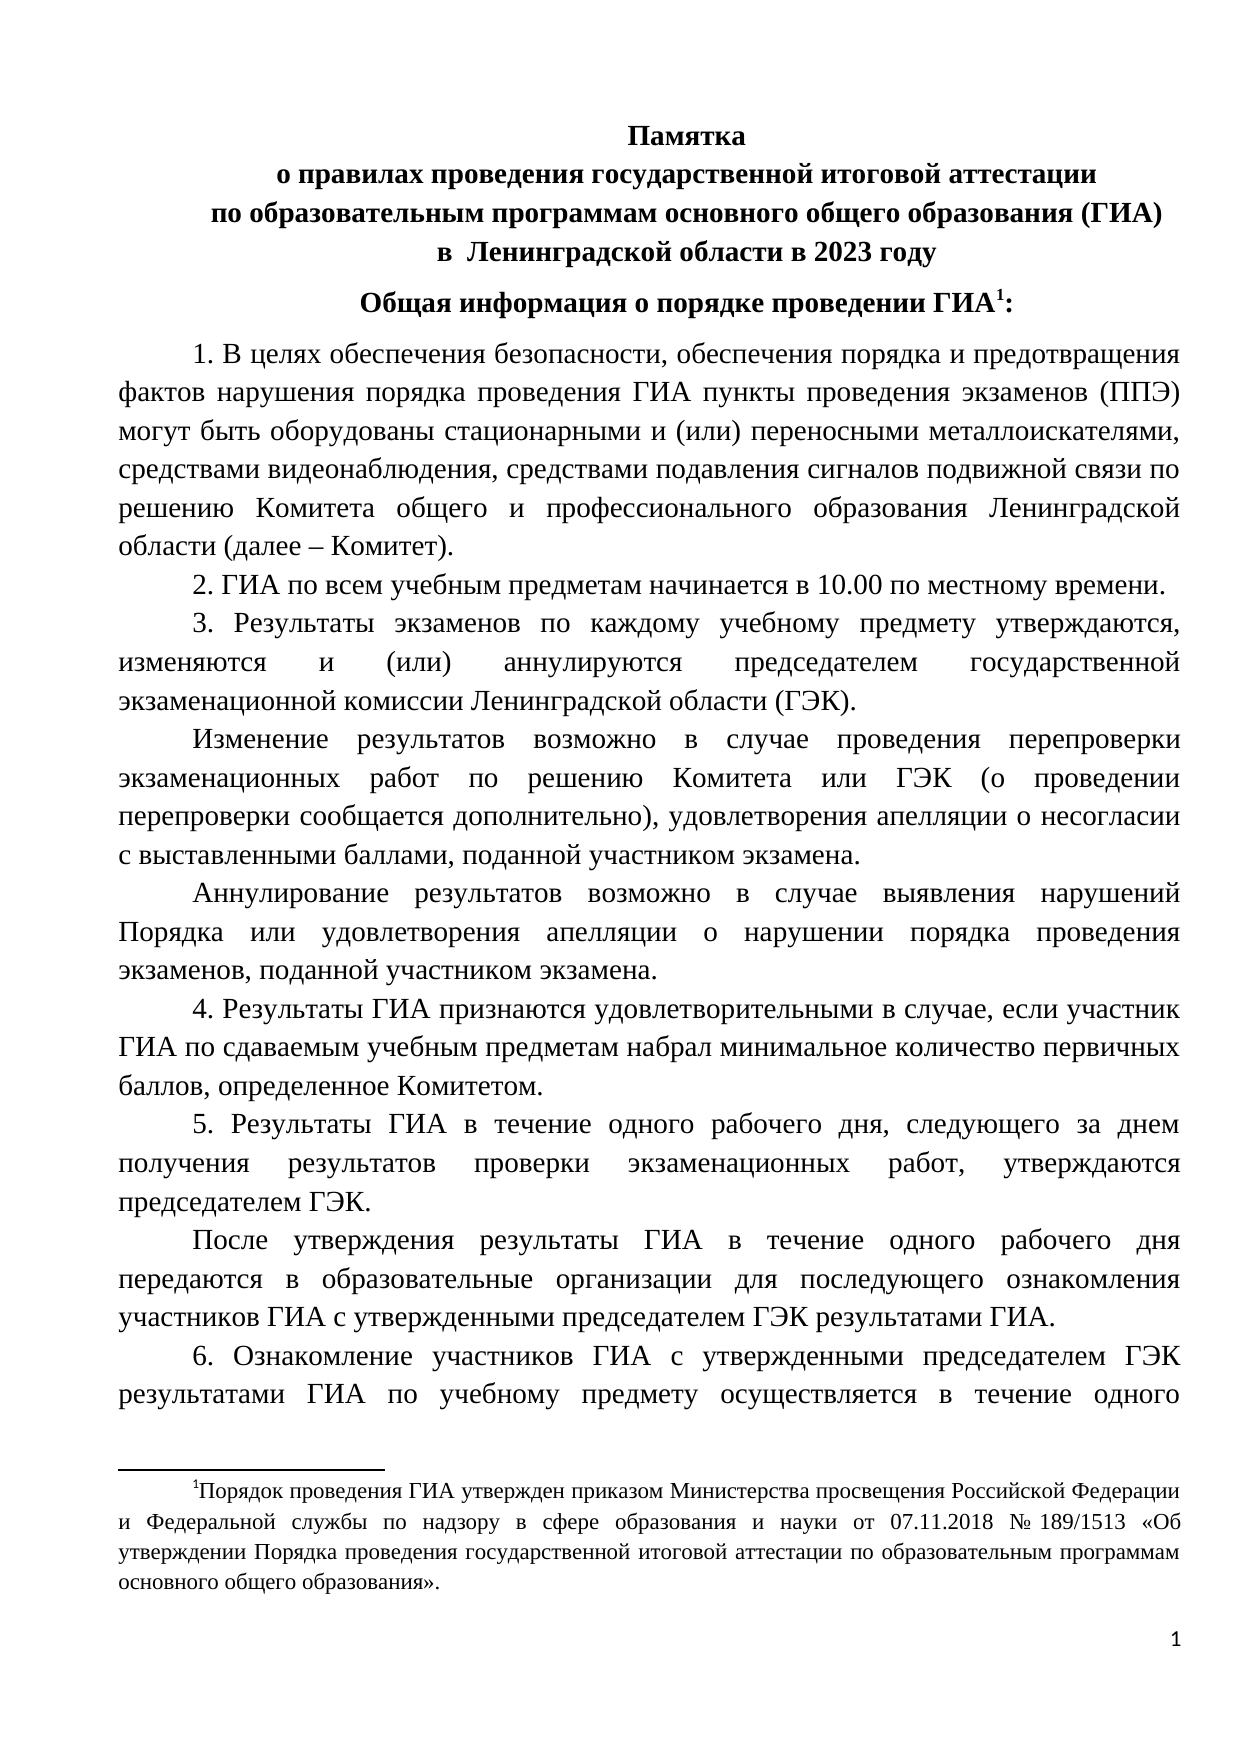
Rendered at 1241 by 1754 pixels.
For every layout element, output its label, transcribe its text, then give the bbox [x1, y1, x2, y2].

text Памятка [118, 118, 1181, 152]
text 3. Результаты экзаменов по каждому учебному предмету утверждаются, изменяются и (или) аннулируются председателем государственной экзаменационной комиссии Ленинградской области (ГЭК). [118, 606, 1181, 716]
text по образовательным программам основного общего образования (ГИА) [118, 195, 1181, 229]
text После утверждения результаты ГИА в течение одного рабочего дня передаются в образовательные организации для последующего ознакомления участников ГИА с утвержденными председателем ГЭК результатами ГИА. [118, 1222, 1181, 1333]
text о правилах проведения государственной итоговой аттестации [118, 157, 1181, 190]
text 5. Результаты ГИА в течение одного рабочего дня, следующего за днем получения результатов проверки экзаменационных работ, утверждаются председателем ГЭК. [118, 1107, 1181, 1217]
text 2. ГИА по всем учебным предметам начинается в 10.00 по местному времени. [118, 567, 1181, 601]
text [118, 1338, 1181, 1410]
text Общая информация о порядке проведении ГИА: [118, 285, 1181, 318]
text Аннулирование результатов возможно в случае выявления нарушений Порядка или удовлетворения апелляции о нарушении порядка проведения экзаменов, поданной участником экзамена. [118, 875, 1181, 986]
text 1. В целях обеспечения безопасности, обеспечения порядка и предотвращения фактов нарушения порядка проведения ГИА пункты проведения экзаменов (ППЭ) могут быть оборудованы стационарными и (или) переносными металлоискателями, средствами видеонаблюдения, средствами подавления сигналов подвижной связи по решению Комитета общего и профессионального образования Ленинградской области (далее – Комитет). [118, 336, 1181, 562]
text в Ленинградской области в 2023 году [118, 234, 1181, 267]
text 4. Результаты ГИА признаются удовлетворительными в случае, если участник ГИА по сдаваемым учебным предметам набрал минимальное количество первичных баллов, определенное Комитетом. [118, 991, 1181, 1102]
text Изменение результатов возможно в случае проведения перепроверки экзаменационных работ по решению Комитета или ГЭК (о проведении перепроверки сообщается дополнительно), удовлетворения апелляции о несогласии с выставленными баллами, поданной участником экзамена. [118, 721, 1181, 870]
